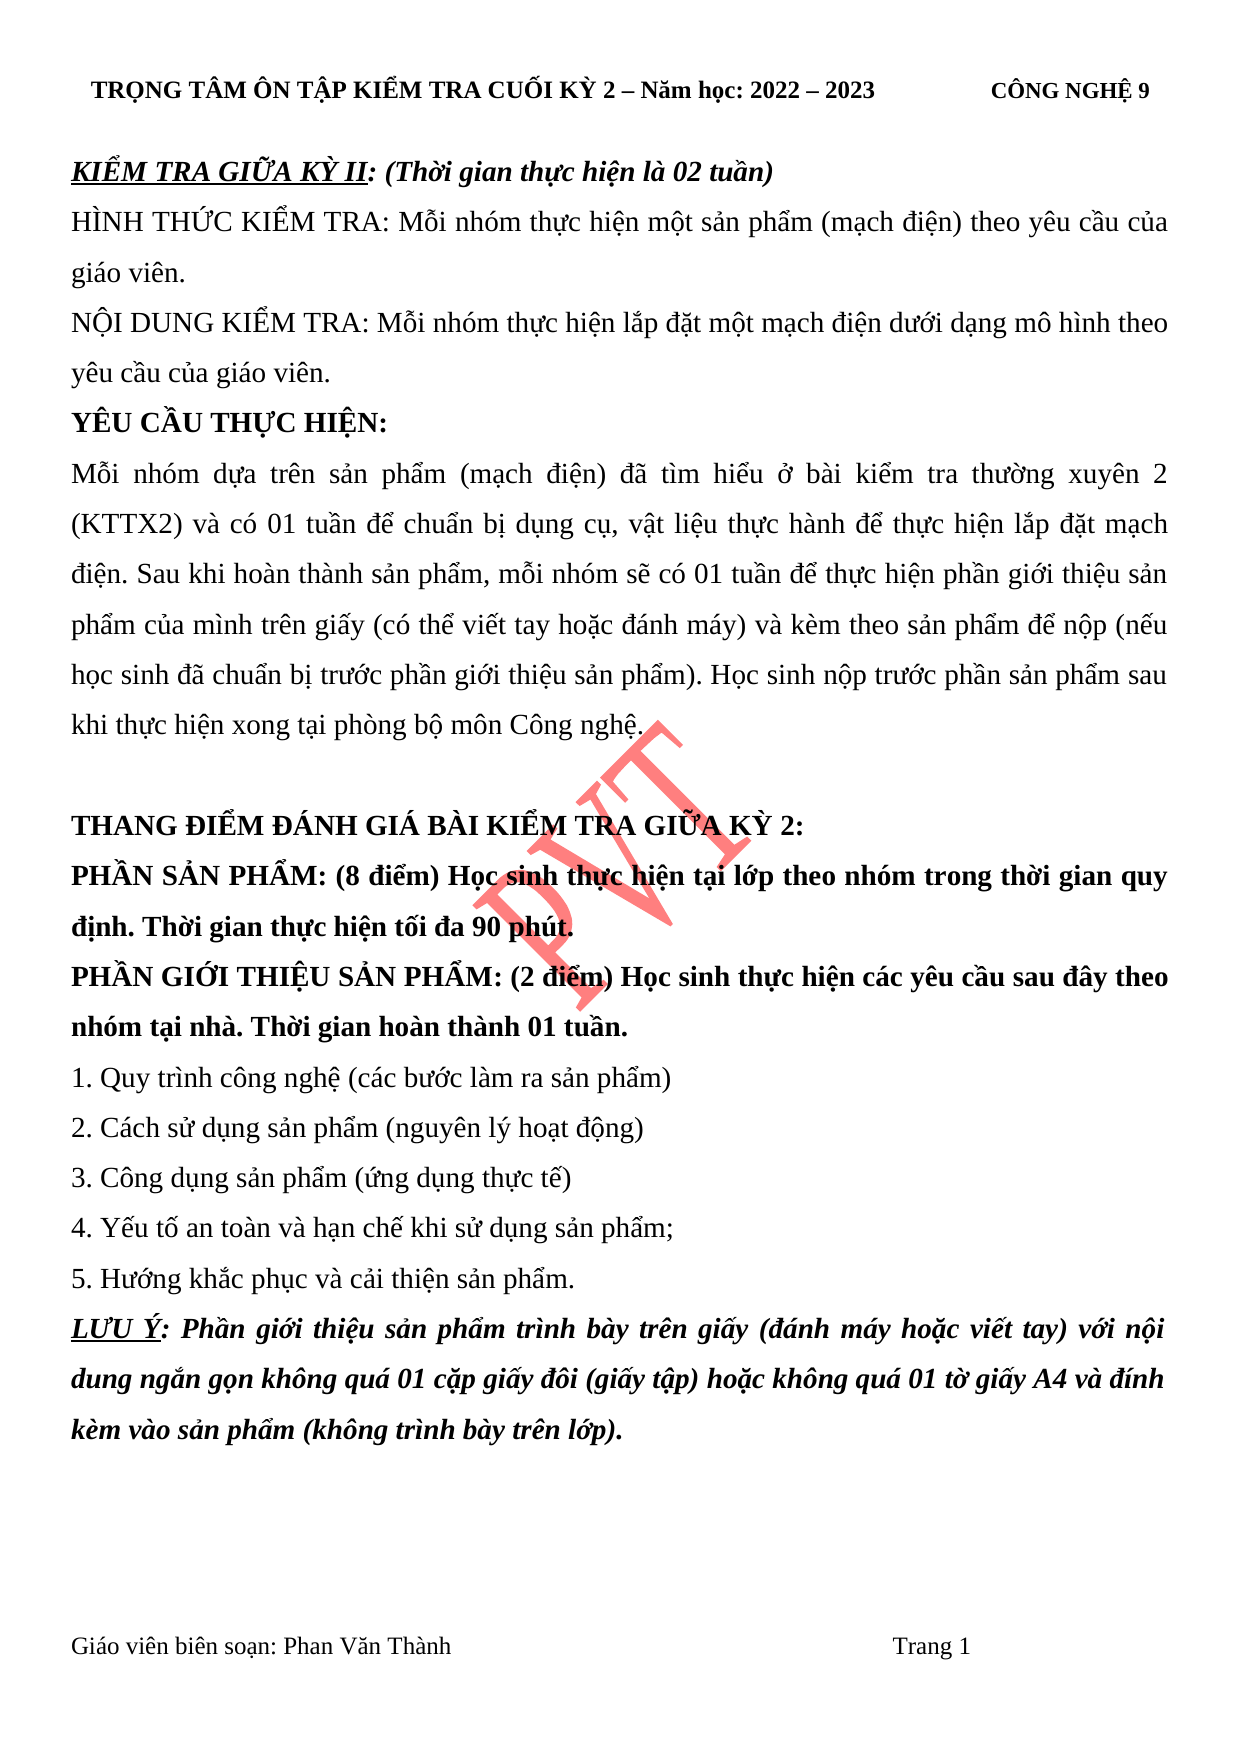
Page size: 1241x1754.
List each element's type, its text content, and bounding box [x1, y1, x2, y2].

text HÌNH THỨC KIỂM TRA: Mỗi nhóm thực hiện một sản phẩm (mạch điện) theo yêu cầu của giáo viên. [71, 204, 1169, 288]
text YÊU CẦU THỰC HIỆN: [71, 406, 1169, 439]
text 4. Yếu tố an toàn và hạn chế khi sử dụng sản phẩm; [71, 1211, 1169, 1244]
text PHẦN SẢN PHẨM: (8 điểm) Học sinh thực hiện tại lớp theo nhóm trong thời gian quy định. Thời gian thực hiện tối đa 90 phút. [71, 858, 1169, 942]
text PHẦN GIỚI THIỆU SẢN PHẨM: (2 điểm) Học sinh thực hiện các yêu cầu sau đây theo nhóm tại nhà. Thời gian hoàn thành 01 tuần. [71, 959, 1169, 1043]
text LƯU Ý: Phần giới thiệu sản phẩm trình bày trên giấy (đánh máy hoặc viết tay) với nội dung ngắn gọn không quá 01 cặp giấy đôi (giấy tập) hoặc không quá 01 tờ giấy A4 và đính kèm vào sản phẩm (không trình bày trên lớp). [71, 1311, 1169, 1445]
text 2. Cách sử dụng sản phẩm (nguyên lý hoạt động) [71, 1110, 1169, 1143]
text 3. Công dụng sản phẩm (ứng dụng thực tế) [71, 1160, 1169, 1194]
text THANG ĐIỂM ĐÁNH GIÁ BÀI KIỂM TRA GIỮA KỲ 2: [71, 808, 1169, 842]
text KIỂM TRA GIỮA KỲ II: (Thời gian thực hiện là 02 tuần) [71, 154, 1169, 188]
text 5. Hướng khắc phục và cải thiện sản phẩm. [71, 1261, 1169, 1294]
text 1. Quy trình công nghệ (các bước làm ra sản phẩm) [71, 1060, 1169, 1093]
text NỘI DUNG KIỂM TRA: Mỗi nhóm thực hiện lắp đặt một mạch điện dưới dạng mô hình theo yêu cầu của giáo viên. [71, 305, 1169, 389]
text Mỗi nhóm dựa trên sản phẩm (mạch điện) đã tìm hiểu ở bài kiểm tra thường xuyên 2 (KTTX2) và có 01 tuần để chuẩn bị dụng cụ, vật liệu thực hành để thực hiện lắp đặt mạch điện. Sau khi hoàn thành sản phẩm, mỗi nhóm sẽ có 01 tuần để thực hiện phần giới thiệu sản phẩm của mình trên giấy (có thể viết tay hoặc đánh máy) và kèm theo sản phẩm để nộp (nếu học sinh đã chuẩn bị trước phần giới thiệu sản phẩm). Học sinh nộp trước phần sản phẩm sau khi thực hiện xong tại phòng bộ môn Công nghệ. [71, 456, 1169, 741]
